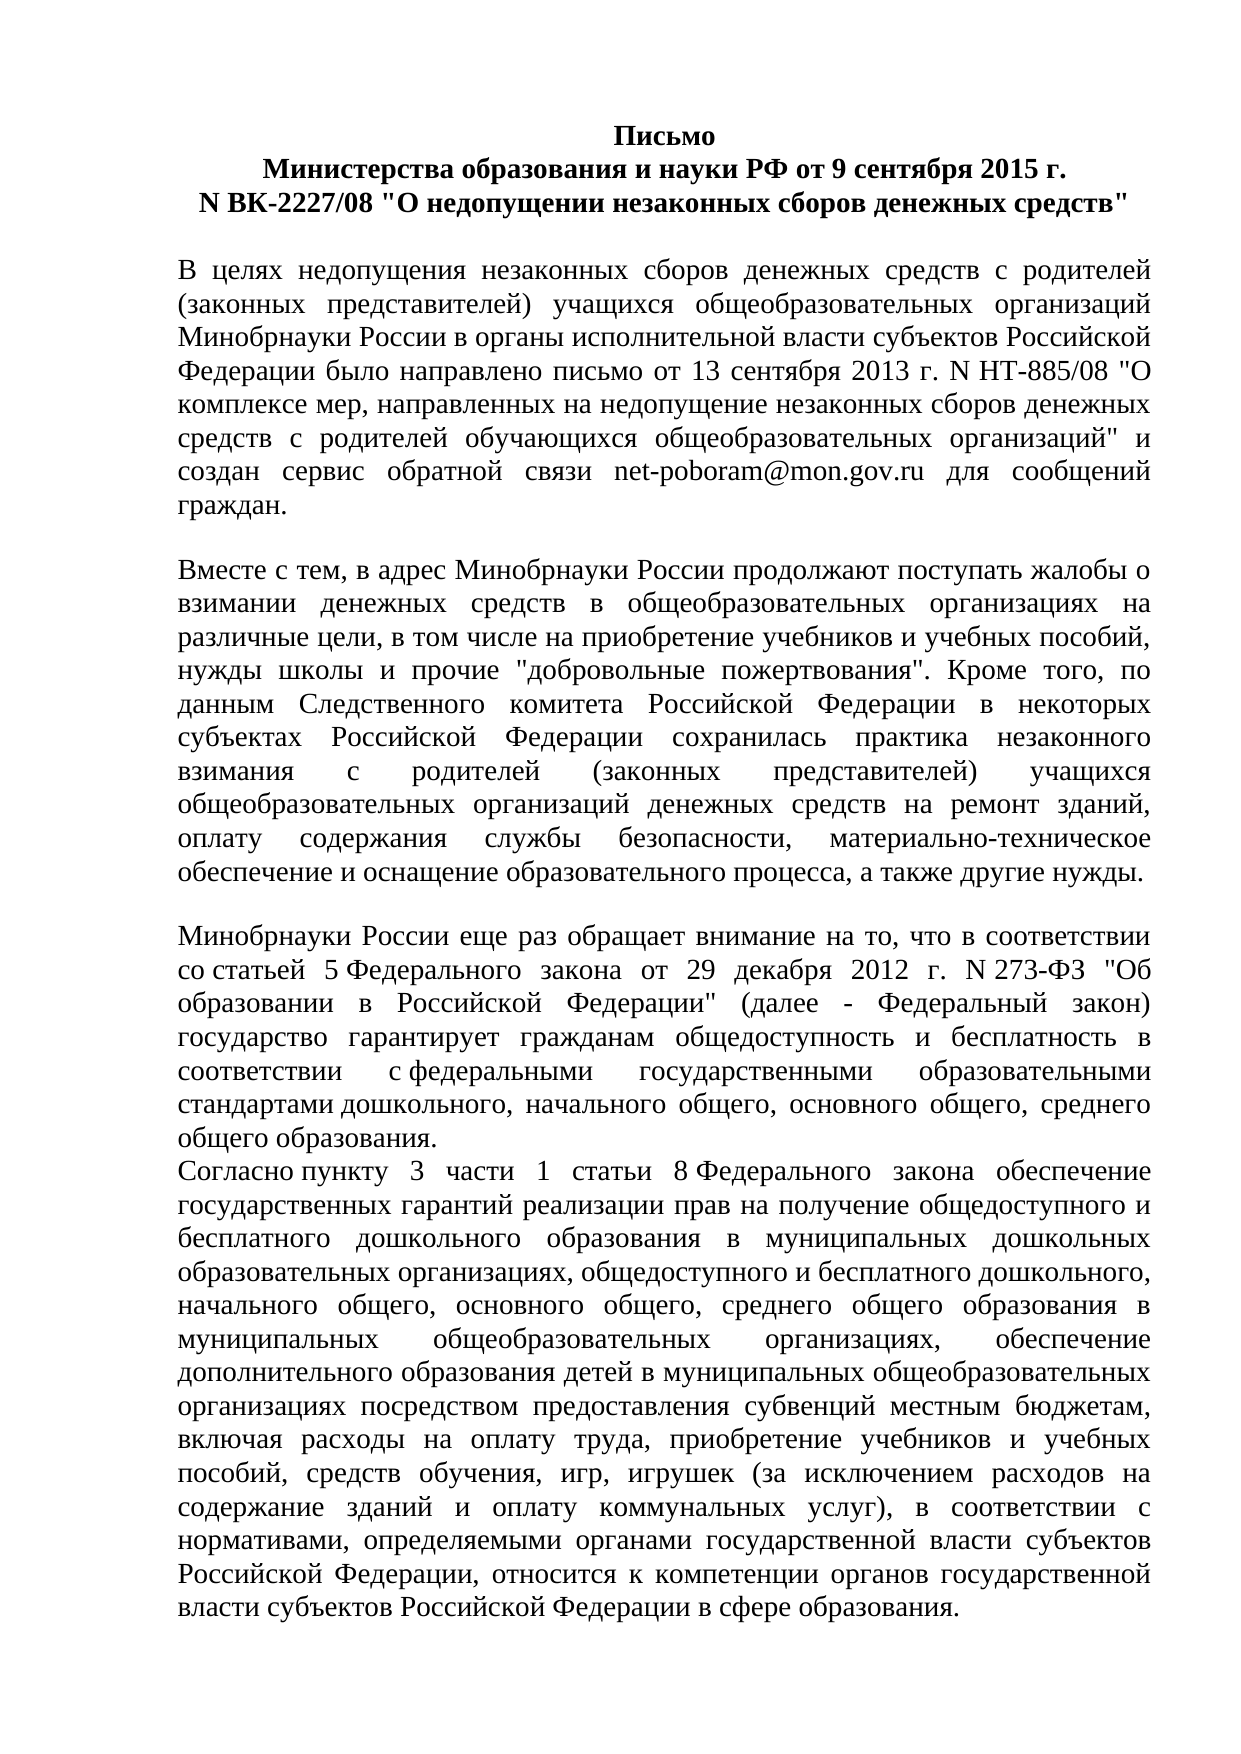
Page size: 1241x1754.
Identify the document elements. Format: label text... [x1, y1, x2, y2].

text Вместе с тем, в адрес Минобрнауки России продолжают поступать жалобы о взимании денежных средств в общеобразовательных организациях на различные цели, в том числе на приобретение учебников и учебных пособий, нужды школы и прочие "добровольные пожертвования". Кроме того, по данным Следственного комитета Российской Федерации в некоторых субъектах Российской Федерации сохранилась практика незаконного взимания с родителей (законных представителей) учащихся общеобразовательных организаций денежных средств на ремонт зданий, оплату содержания службы безопасности, материально-техническое обеспечение и оснащение образовательного процесса, а также другие нужды. [177, 552, 1152, 887]
text Согласно пункту 3 части 1 статьи 8 Федерального закона обеспечение государственных гарантий реализации прав на получение общедоступного и бесплатного дошкольного образования в муниципальных дошкольных образовательных организациях, общедоступного и бесплатного дошкольного, начального общего, основного общего, среднего общего образования в муниципальных общеобразовательных организациях, обеспечение дополнительного образования детей в муниципальных общеобразовательных организациях посредством предоставления субвенций местным бюджетам, включая расходы на оплату труда, приобретение учебников и учебных пособий, средств обучения, игр, игрушек (за исключением расходов на содержание зданий и оплату коммунальных услуг), в соответствии с нормативами, определяемыми органами государственной власти субъектов Российской Федерации, относится к компетенции органов государственной власти субъектов Российской Федерации в сфере образования. [177, 1153, 1152, 1623]
text N ВК-2227/08 "О недопущении незаконных сборов денежных средств" [177, 185, 1152, 219]
text Минобрнауки России еще раз обращает внимание на то, что в соответствии со статьей 5 Федерального закона от 29 декабря 2012 г. N 273-ФЗ "Об образовании в Российской Федерации" (далее - Федеральный закон) государство гарантирует гражданам общедоступность и бесплатность в соответствии с федеральными государственными образовательными стандартами дошкольного, начального общего, основного общего, среднего общего образования. [177, 918, 1152, 1153]
text В целях недопущения незаконных сборов денежных средств с родителей (законных представителей) учащихся общеобразовательных организаций Минобрнауки России в органы исполнительной власти субъектов Российской Федерации было направлено письмо от 13 сентября 2013 г. N НТ-885/08 "О комплексе мер, направленных на недопущение незаконных сборов денежных средств с родителей обучающихся общеобразовательных организаций" и создан сервис обратной связи net-poboram@mon.gov.ru для сообщений граждан. [177, 252, 1152, 521]
text Министерства образования и науки РФ от 9 сентября 2015 г. [177, 152, 1152, 185]
text Письмо [177, 118, 1152, 152]
